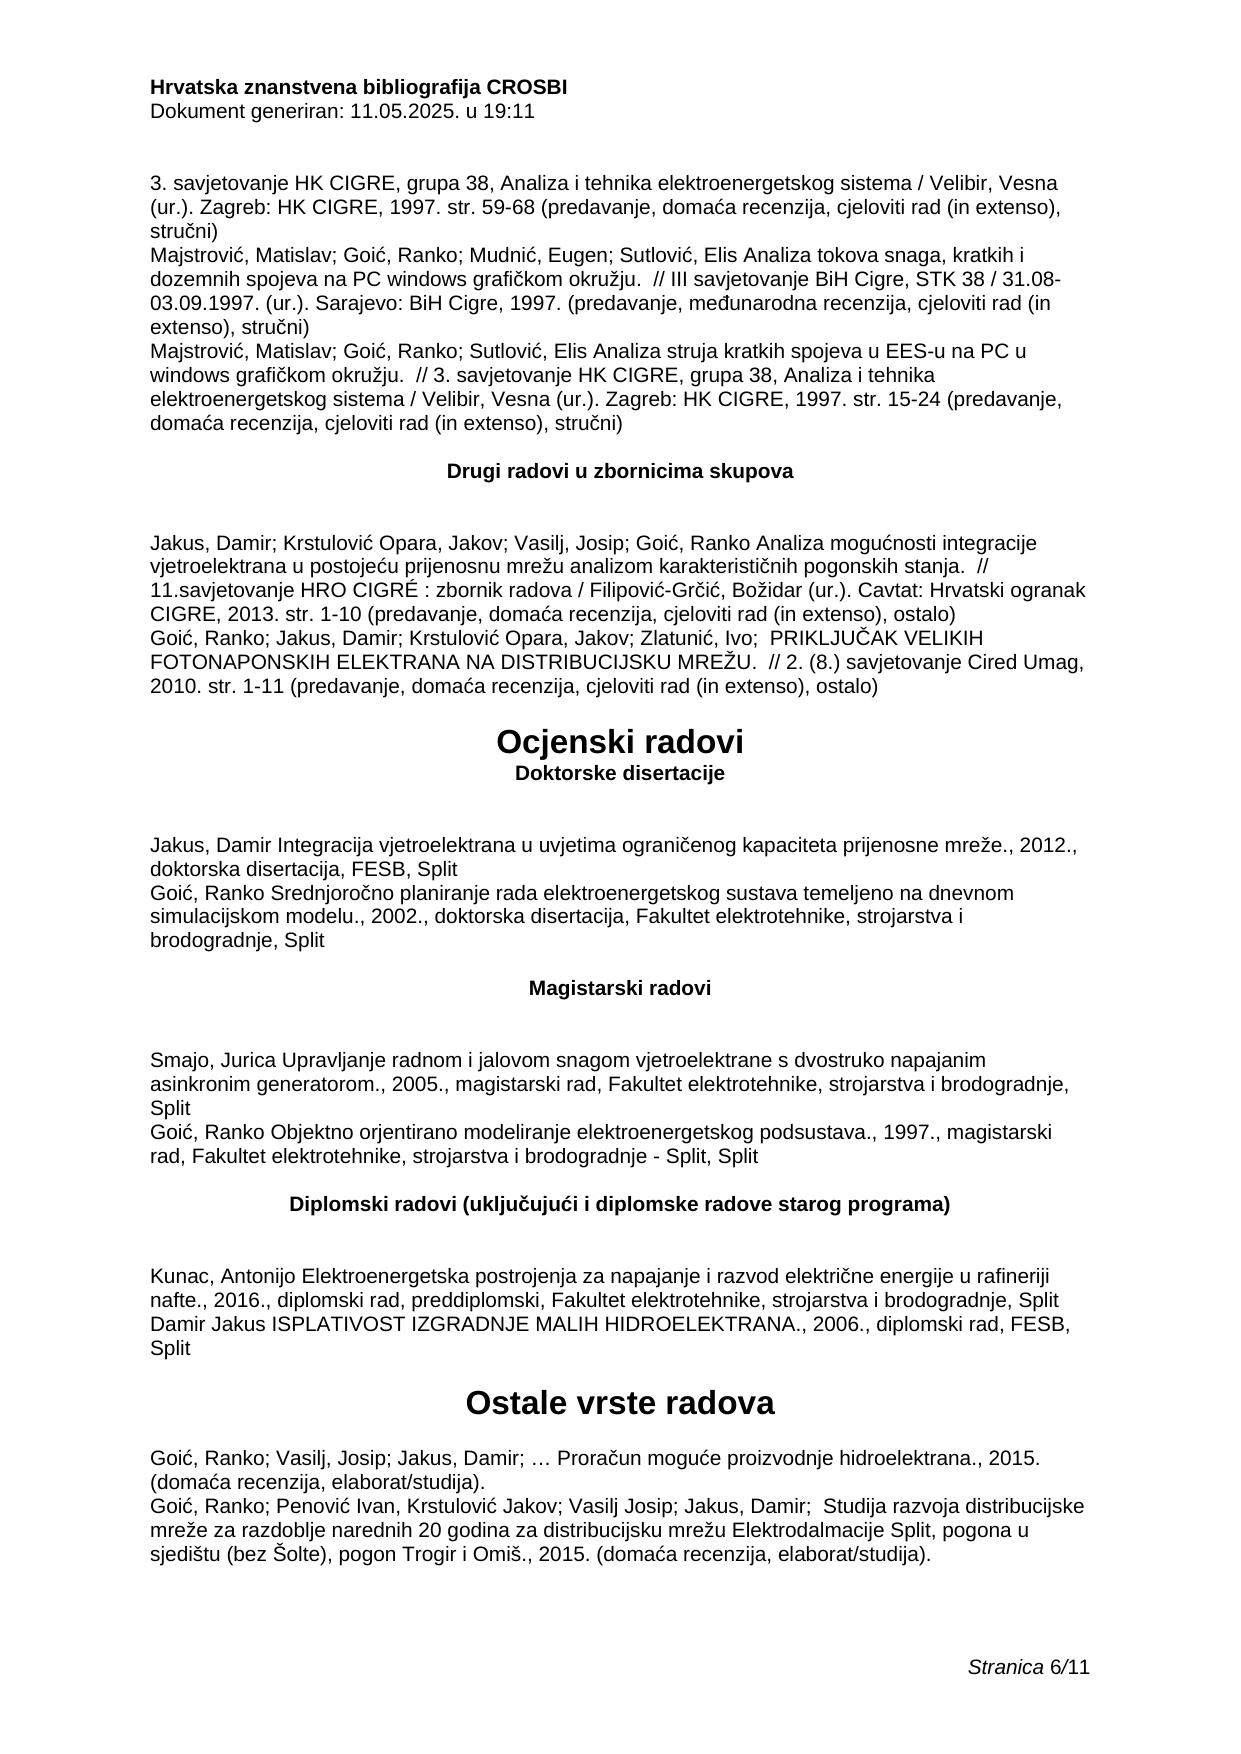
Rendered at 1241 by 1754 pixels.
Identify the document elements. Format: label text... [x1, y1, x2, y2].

text Goić, Ranko; Vasilj, Josip; Jakus, Damir; … [150, 1446, 1090, 1494]
subtitle Doktorske disertacije [150, 761, 1090, 784]
text Majstrović, Matislav; Goić, Ranko; Mudnić, Eugen; Sutlović, Elis [150, 243, 1090, 339]
text Majstrović, Matislav; Goić, Ranko; Sutlović, Elis [150, 339, 1090, 434]
text Jakus, Damir; Krstulović Opara, Jakov; Vasilj, Josip; Goić, Ranko [150, 530, 1090, 626]
text Damir Jakus [150, 1312, 1090, 1359]
subtitle Ostale vrste radova [150, 1383, 1090, 1422]
text Goić, Ranko [150, 1120, 1090, 1168]
text Kunac, Antonijo [150, 1264, 1090, 1312]
subtitle Diplomski radovi (uključujući i diplomske radove starog programa) [150, 1192, 1090, 1216]
text Goić, Ranko; Jakus, Damir; Krstulović Opara, Jakov; Zlatunić, Ivo; [150, 626, 1090, 698]
subtitle Drugi radovi u zbornicima skupova [150, 458, 1090, 482]
text Goić, Ranko [150, 880, 1090, 952]
text Jakus, Damir [150, 832, 1090, 880]
subtitle Magistarski radovi [150, 976, 1090, 1000]
text Smajo, Jurica [150, 1048, 1090, 1120]
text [150, 171, 1090, 243]
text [150, 1494, 1090, 1566]
subtitle Ocjenski radovi [150, 722, 1090, 761]
